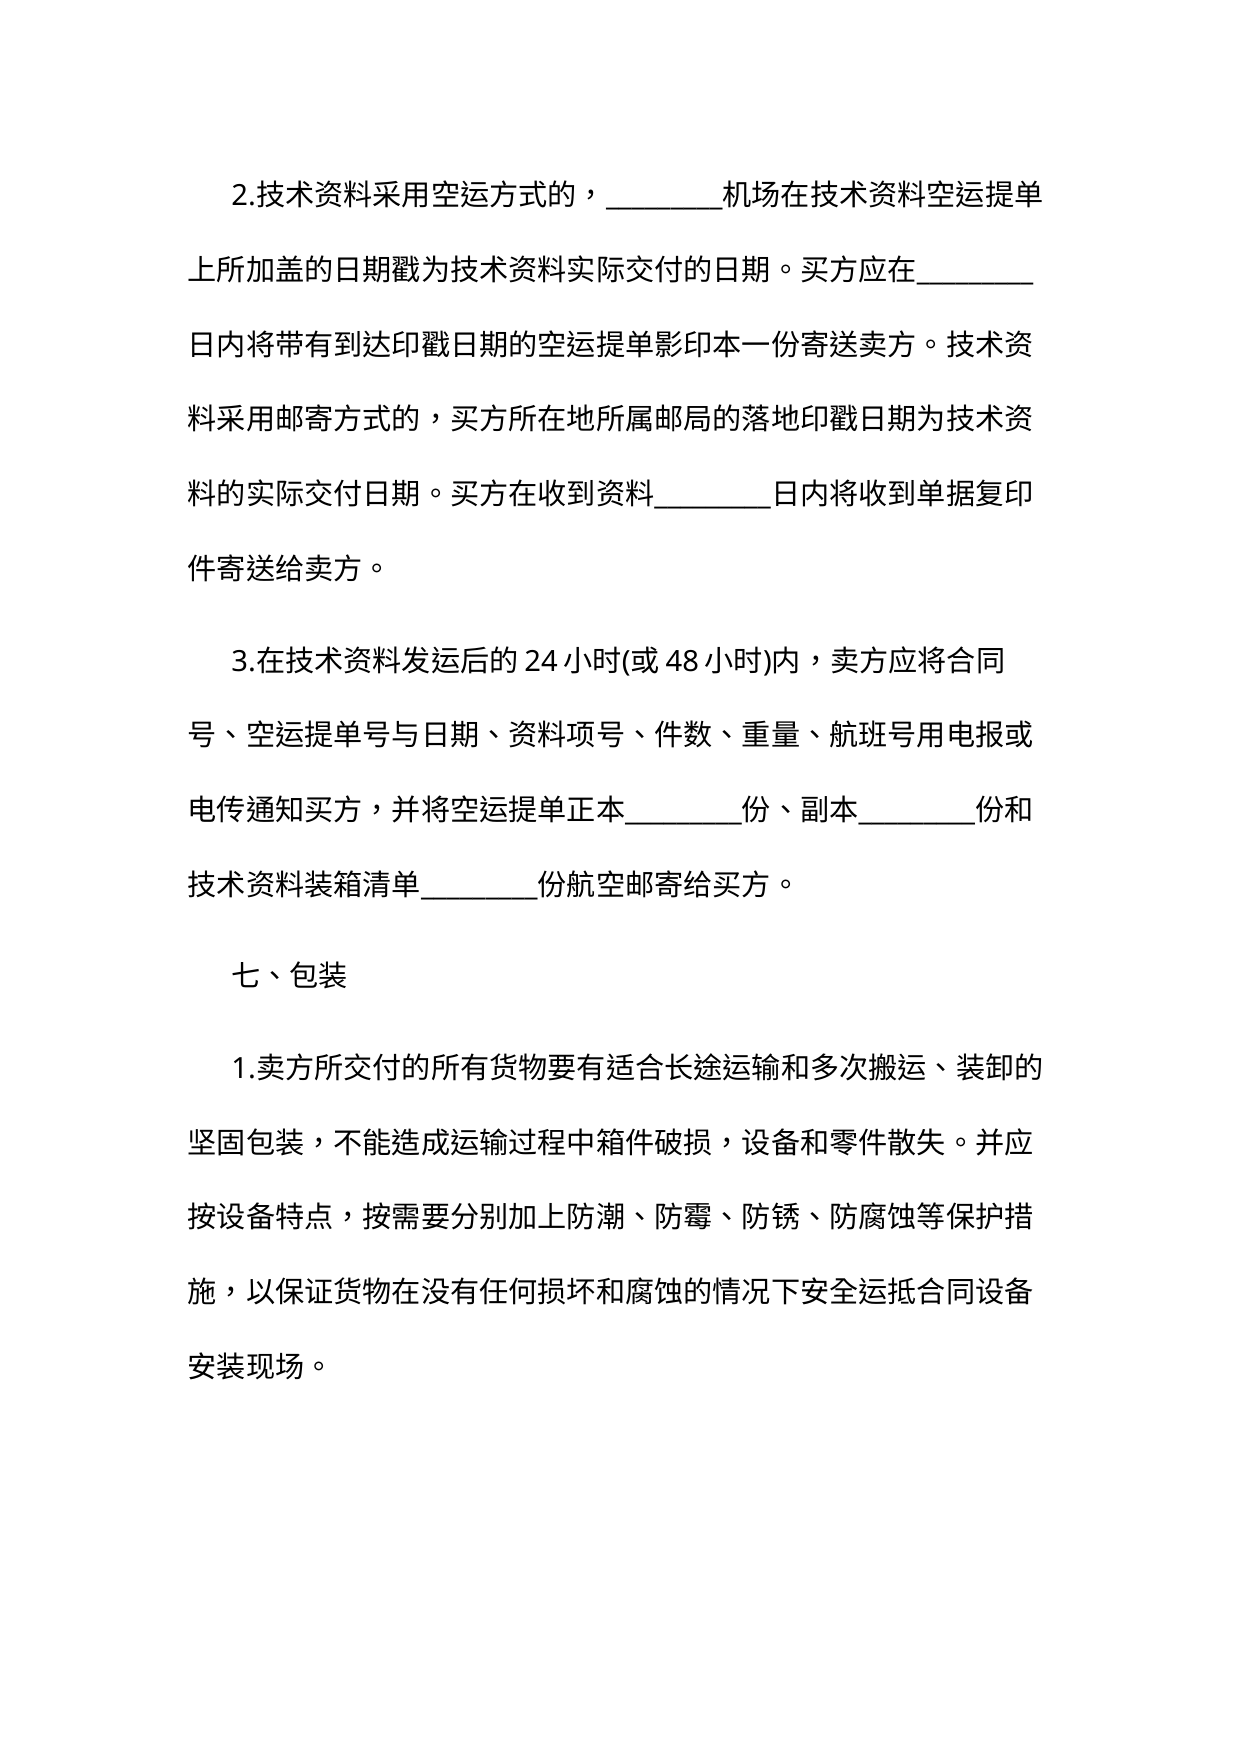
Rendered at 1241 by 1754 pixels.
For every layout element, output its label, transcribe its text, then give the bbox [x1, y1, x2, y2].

text 1.卖方所交付的所有货物要有适合长途运输和多次搬运、装卸的坚固包装，不能造成运输过程中箱件破损，设备和零件散失。并应按设备特点，按需要分别加上防潮、防霉、防锈、防腐蚀等保护措施，以保证货物在没有任何损坏和腐蚀的情况下安全运抵合同设备安装现场。 [187, 1035, 1053, 1398]
text 2.技术资料采用空运方式的，_________机场在技术资料空运提单上所加盖的日期戳为技术资料实际交付的日期。买方应在_________日内将带有到达印戳日期的空运提单影印本一份寄送卖方。技术资料采用邮寄方式的，买方所在地所属邮局的落地印戳日期为技术资料的实际交付日期。买方在收到资料_________日内将收到单据复印件寄送给卖方。 [187, 162, 1053, 600]
text 3.在技术资料发运后的24小时(或48小时)内，卖方应将合同号、空运提单号与日期、资料项号、件数、重量、航班号用电报或电传通知买方，并将空运提单正本_________份、副本_________份和技术资料装箱清单_________份航空邮寄给买方。 [187, 627, 1053, 916]
text 七、包装 [187, 943, 1053, 1008]
